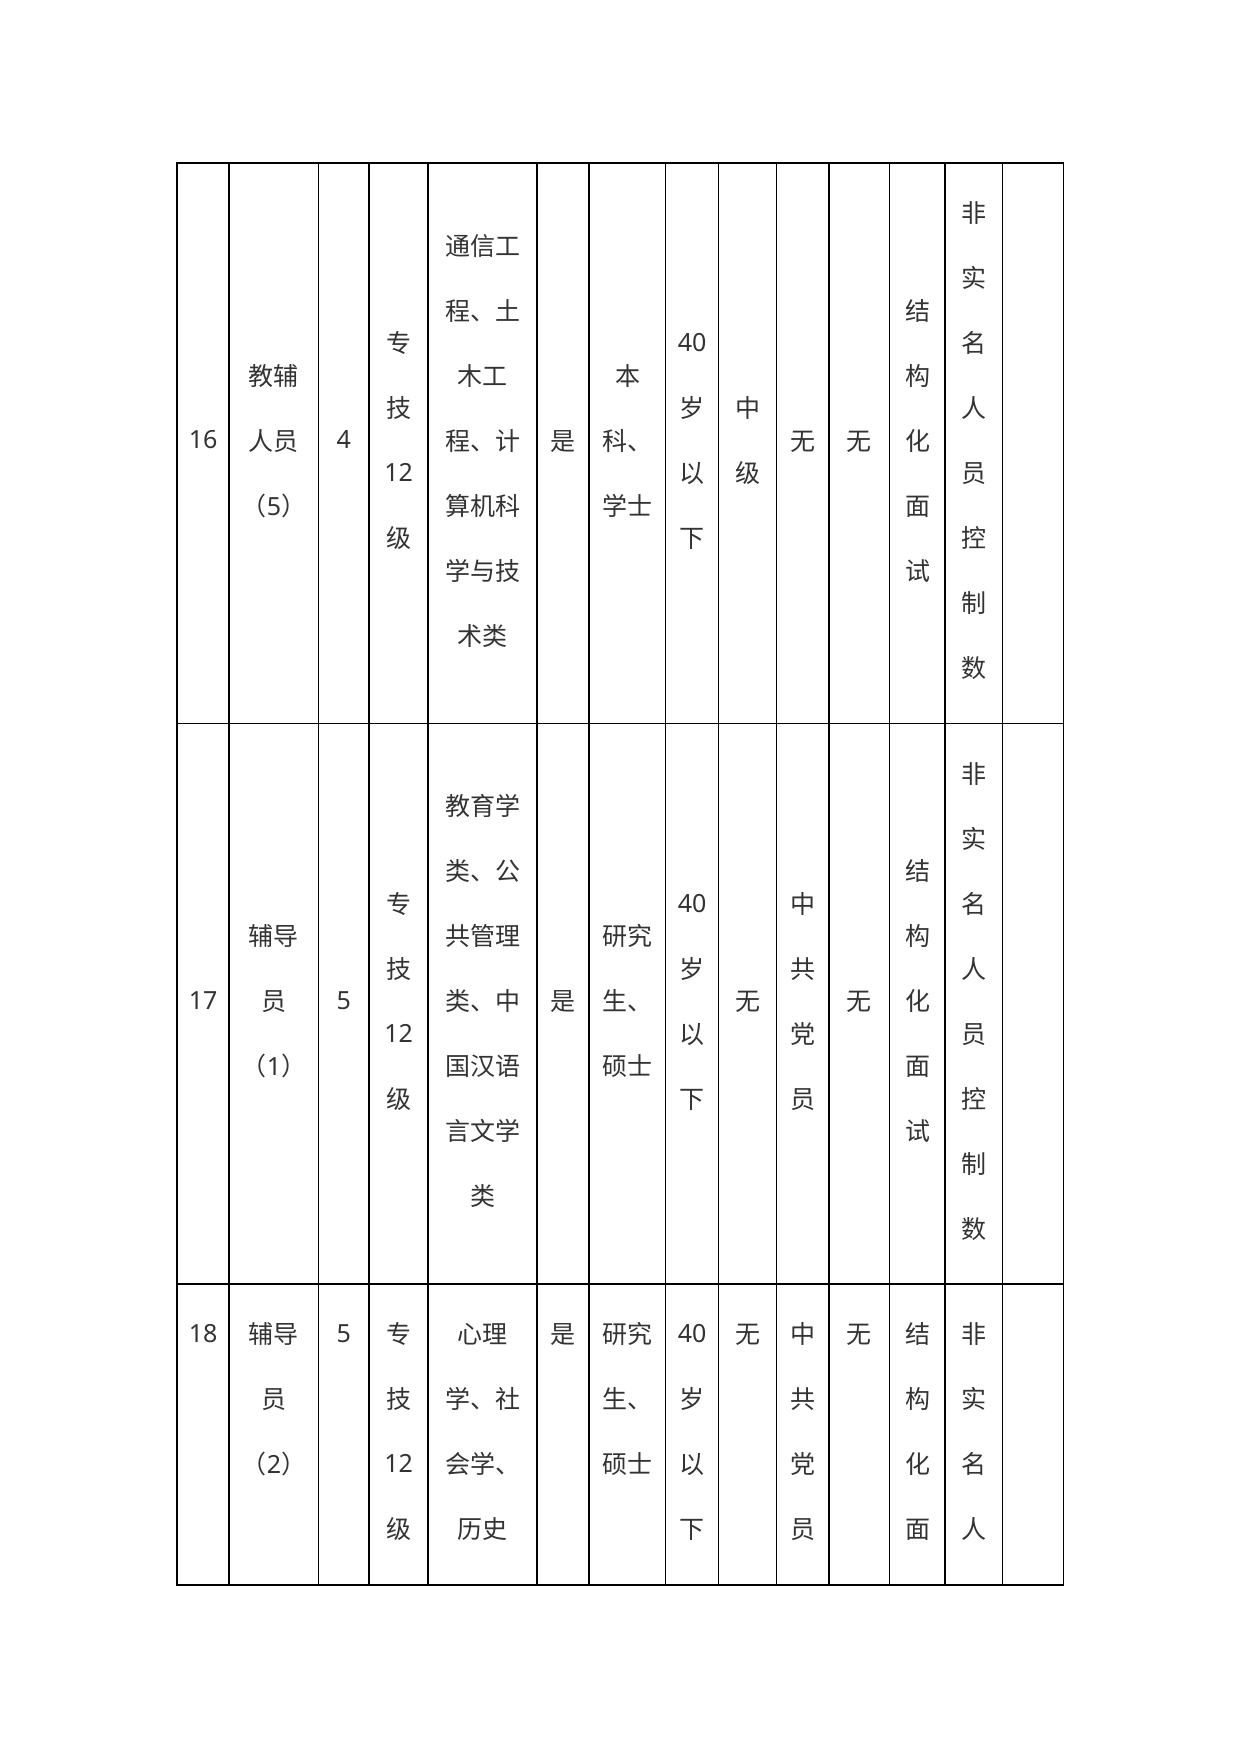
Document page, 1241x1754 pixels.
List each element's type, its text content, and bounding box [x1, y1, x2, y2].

table_cell 5 [319, 1285, 368, 1584]
table_cell 40岁以下 [666, 1285, 718, 1584]
table_cell 17 [178, 724, 228, 1283]
table_cell [1003, 164, 1063, 723]
table_cell 专技12级 [370, 724, 427, 1283]
table_cell 是 [538, 1285, 588, 1584]
table_cell 研究生、硕士 [590, 724, 665, 1283]
table_cell 专技12级 [370, 1285, 427, 1584]
table_cell 5 [319, 724, 368, 1283]
table_cell 40岁以下 [666, 164, 718, 723]
table_cell 教育学类、公共管理类、中国汉语言文学类 [429, 724, 536, 1283]
table_cell 辅导员（1） [230, 724, 318, 1283]
table_cell 无 [830, 1285, 889, 1584]
table_cell 结构化面试 [890, 724, 944, 1283]
table_cell 非实名人员控制数 [946, 1285, 1002, 1584]
table_cell 中共党员 [777, 1285, 828, 1584]
table_cell 结构化面试 [890, 1285, 944, 1584]
table_cell 18 [178, 1285, 228, 1584]
table_cell 本科、学士 [590, 164, 665, 723]
table_cell 心理学、社会学、历史学、传播学 [429, 1285, 536, 1584]
table_cell 研究生、硕士 [590, 1285, 665, 1584]
table_cell 辅导员（2） [230, 1285, 318, 1584]
table_cell [1003, 1285, 1063, 1584]
table_cell 非实名人员控制数 [946, 724, 1002, 1283]
table_cell 是 [538, 724, 588, 1283]
table_cell 40岁以下 [666, 724, 718, 1283]
table_cell 专技12级 [370, 164, 427, 723]
table_cell 中级 [719, 164, 776, 723]
table_cell 无 [830, 164, 889, 723]
table_cell 无 [719, 1285, 776, 1584]
table_cell 结构化面试 [890, 164, 944, 723]
table_cell 无 [777, 164, 828, 723]
table_cell 是 [538, 164, 588, 723]
table_cell 通信工程、土木工程、计算机科学与技术类 [429, 164, 536, 723]
table_cell 中共党员 [777, 724, 828, 1283]
table_cell 无 [719, 724, 776, 1283]
table_cell 无 [830, 724, 889, 1283]
table_cell 4 [319, 164, 368, 723]
table_cell 16 [178, 164, 228, 723]
table_cell [1003, 724, 1063, 1283]
table_cell 非实名人员控制数 [946, 164, 1002, 723]
table_cell 教辅人员（5） [230, 164, 318, 723]
